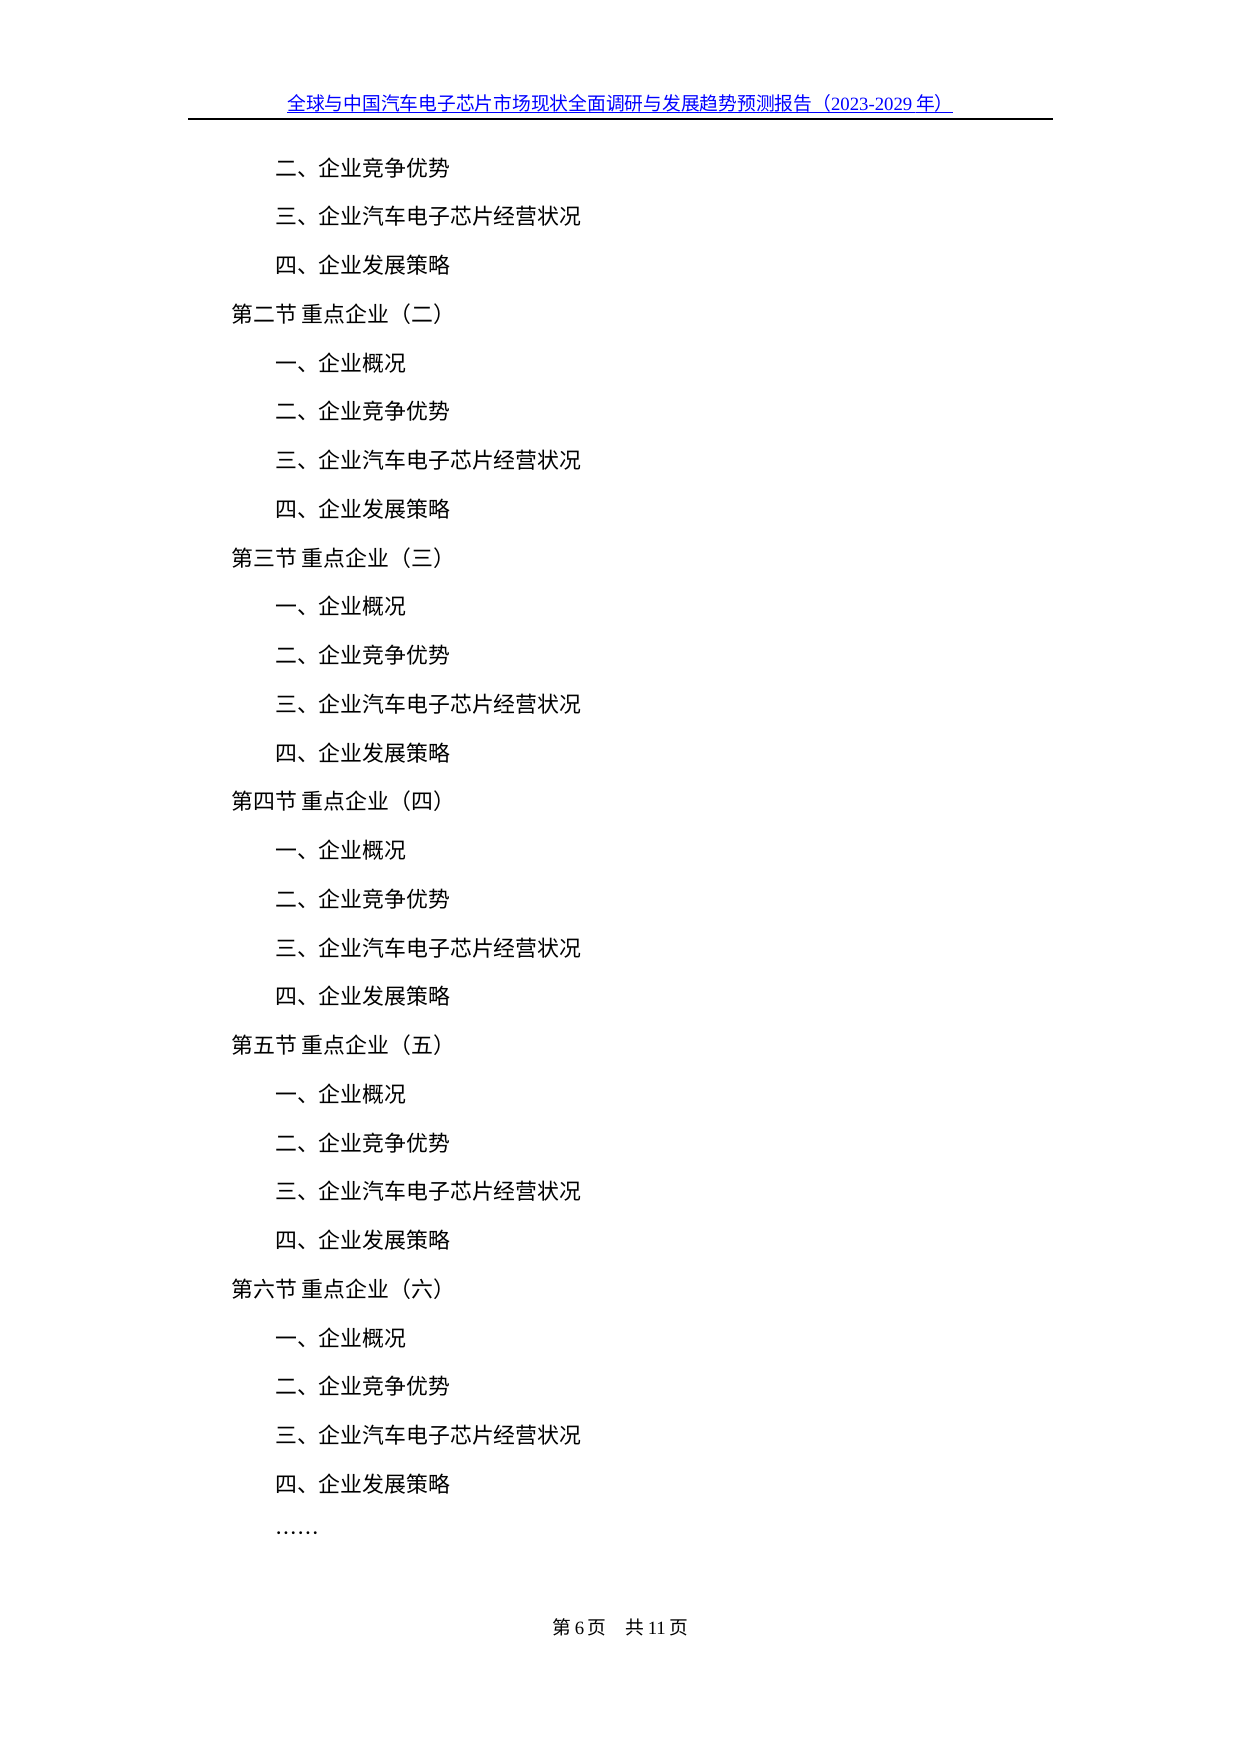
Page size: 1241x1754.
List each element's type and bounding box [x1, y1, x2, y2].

text [187, 150, 1053, 1548]
